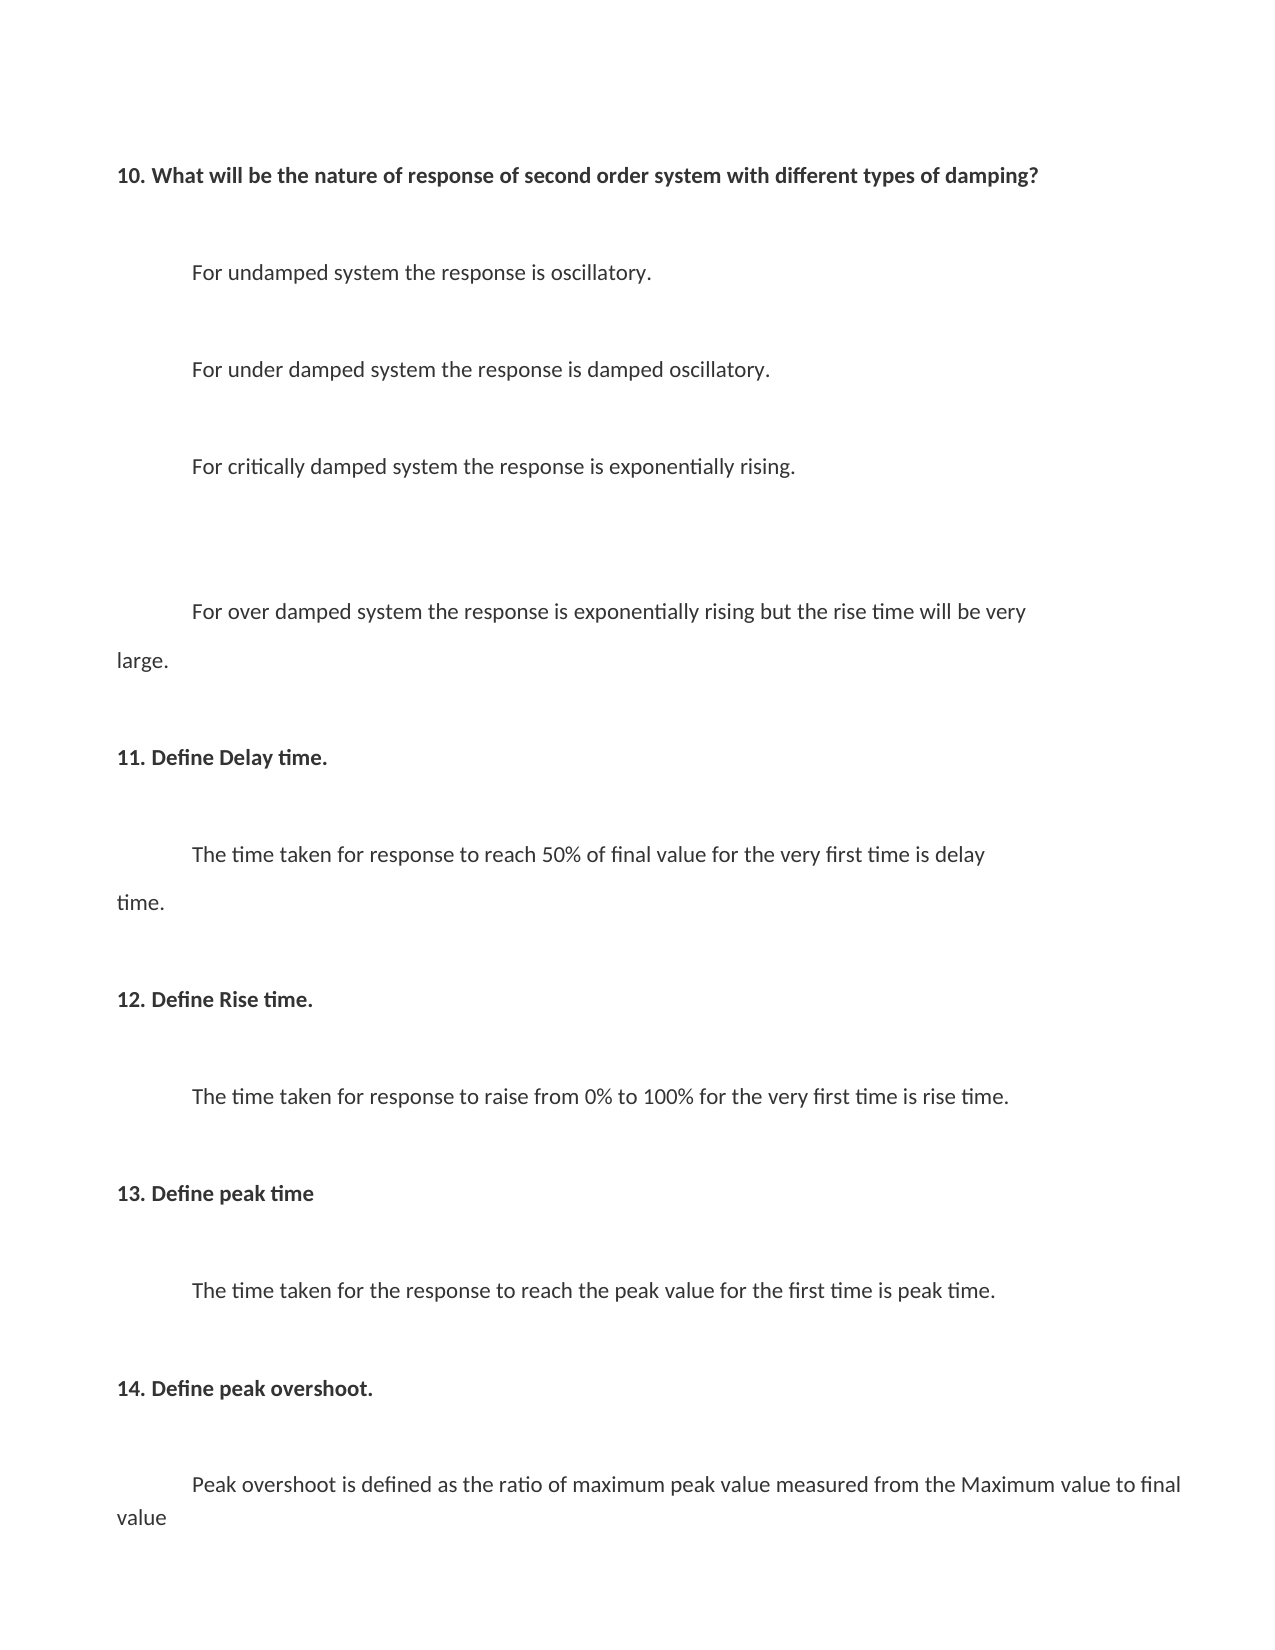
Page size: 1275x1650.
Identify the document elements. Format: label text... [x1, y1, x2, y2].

text The time taken for the response to reach the peak value for the first time is peak time. [192, 1277, 1275, 1304]
list What will be the nature of response of second order system with different types of damping? [117, 161, 1275, 189]
text Peak overshoot is defined as the ratio of maximum peak value measured from the Maximum value to final [192, 1470, 1275, 1498]
list Define Delay time. [117, 743, 1275, 771]
text For under damped system the response is damped oscillatory. [192, 355, 1275, 383]
text The time taken for response to reach 50% of final value for the very first time is delay [192, 840, 1275, 868]
text For undamped system the response is oscillatory. [192, 258, 1275, 286]
list Define peak overshoot. [117, 1374, 1275, 1402]
text value [117, 1503, 1275, 1531]
text large. [117, 646, 1275, 674]
list Define Rise time. [117, 986, 1275, 1014]
text For critically damped system the response is exponentially rising. [192, 452, 1275, 480]
text time. [117, 888, 1275, 916]
text The time taken for response to raise from 0% to 100% for the very first time is rise time. [192, 1082, 1275, 1111]
list Define peak time [117, 1179, 1275, 1208]
text For over damped system the response is exponentially rising but the rise time will be very [192, 597, 1275, 626]
